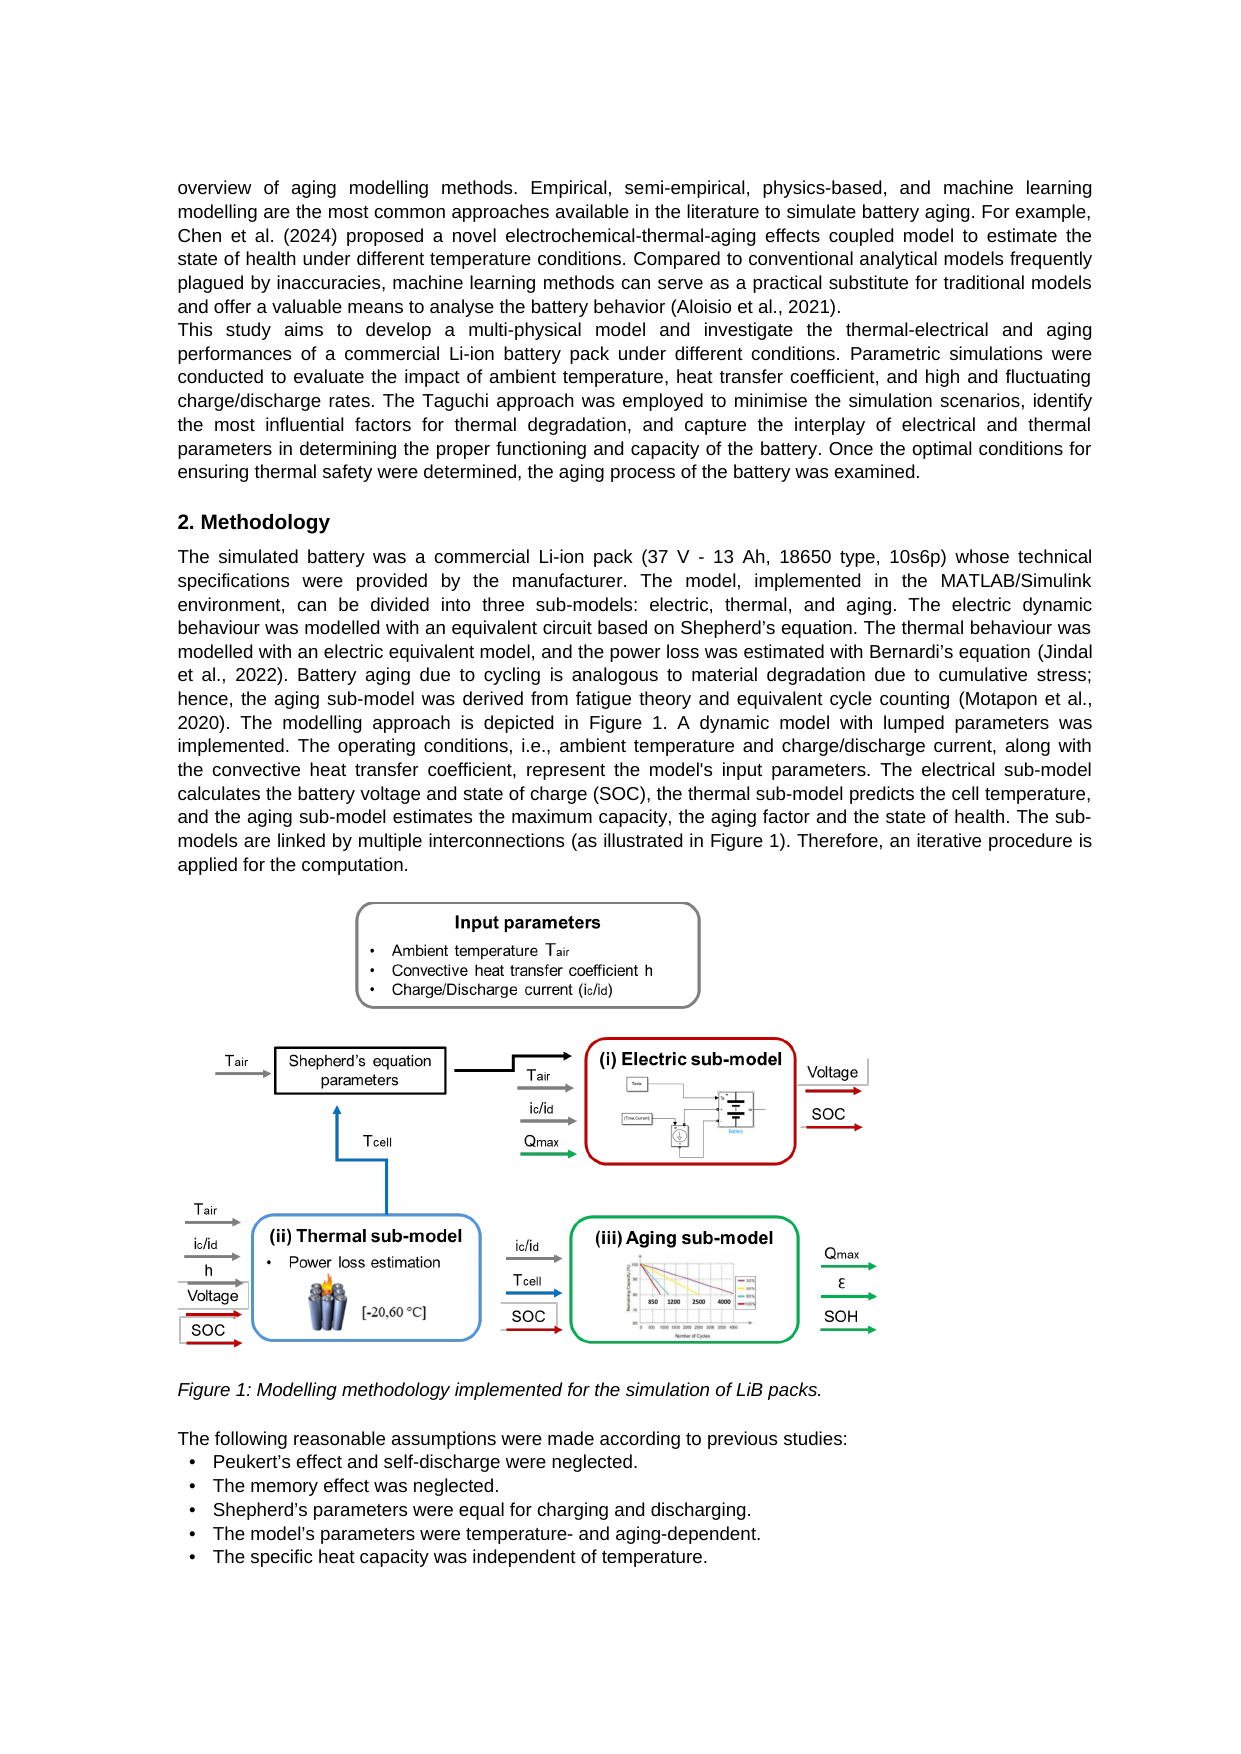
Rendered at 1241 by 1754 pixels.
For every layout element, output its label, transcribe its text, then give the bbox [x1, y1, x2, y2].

list • Shepherd’s parameters were equal for charging and discharging. [189, 1499, 1092, 1520]
text The simulated battery was a commercial Li-ion pack (37 V - 13 Ah, 18650 type, 10s6p) whose technical specifications were provided by the manufacturer. The model, implemented in the MATLAB/Simulink environment, can be divided into three sub-models: electric, thermal, and aging. The electric dynamic behaviour was modelled with an equivalent circuit based on Shepherd’s equation. The thermal behaviour was modelled with an electric equivalent model, and the power loss was estimated with Bernardi’s equation (Jindal et al., 2022). Battery aging due to cycling is analogous to material degradation due to cumulative stress; hence, the aging sub-model was derived from fatigue theory and equivalent cycle counting (Motapon et al., 2020). The modelling approach is depicted in Figure 1. A dynamic model with lumped parameters was implemented. The operating conditions, i.e., ambient temperature and charge/discharge current, along with the convective heat transfer coefficient, represent the model's input parameters. The electrical sub-model calculates the battery voltage and state of charge (SOC), the thermal sub-model predicts the cell temperature, and the aging sub-model estimates the maximum capacity, the aging factor and the state of health. The sub-models are linked by multiple interconnections (as illustrated in Figure 1). Therefore, an iterative procedure is applied for the computation. [177, 546, 1092, 875]
list • The memory effect was neglected. [189, 1475, 1092, 1497]
text This study aims to develop a multi-physical model and investigate the thermal-electrical and aging performances of a commercial Li-ion battery pack under different conditions. Parametric simulations were conducted to evaluate the impact of ambient temperature, heat transfer coefficient, and high and fluctuating charge/discharge rates. The Taguchi approach was employed to minimise the simulation scenarios, identify the most influential factors for thermal degradation, and capture the interplay of electrical and thermal parameters in determining the proper functioning and capacity of the battery. Once the optimal conditions for ensuring thermal safety were determined, the aging process of the battery was examined. [177, 319, 1092, 482]
list • The model’s parameters were temperature- and aging-dependent. [189, 1522, 1092, 1544]
list • Peukert’s effect and self-discharge were neglected. [189, 1451, 1092, 1473]
list • The specific heat capacity was independent of temperature. [189, 1546, 1092, 1567]
subtitle Methodology [177, 509, 1092, 533]
picture [177, 902, 886, 1352]
text Figure 1: Modelling methodology implemented for the simulation of LiB packs. [177, 1379, 1092, 1401]
text The following reasonable assumptions were made according to previous studies: [177, 1428, 1092, 1449]
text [177, 177, 1092, 317]
